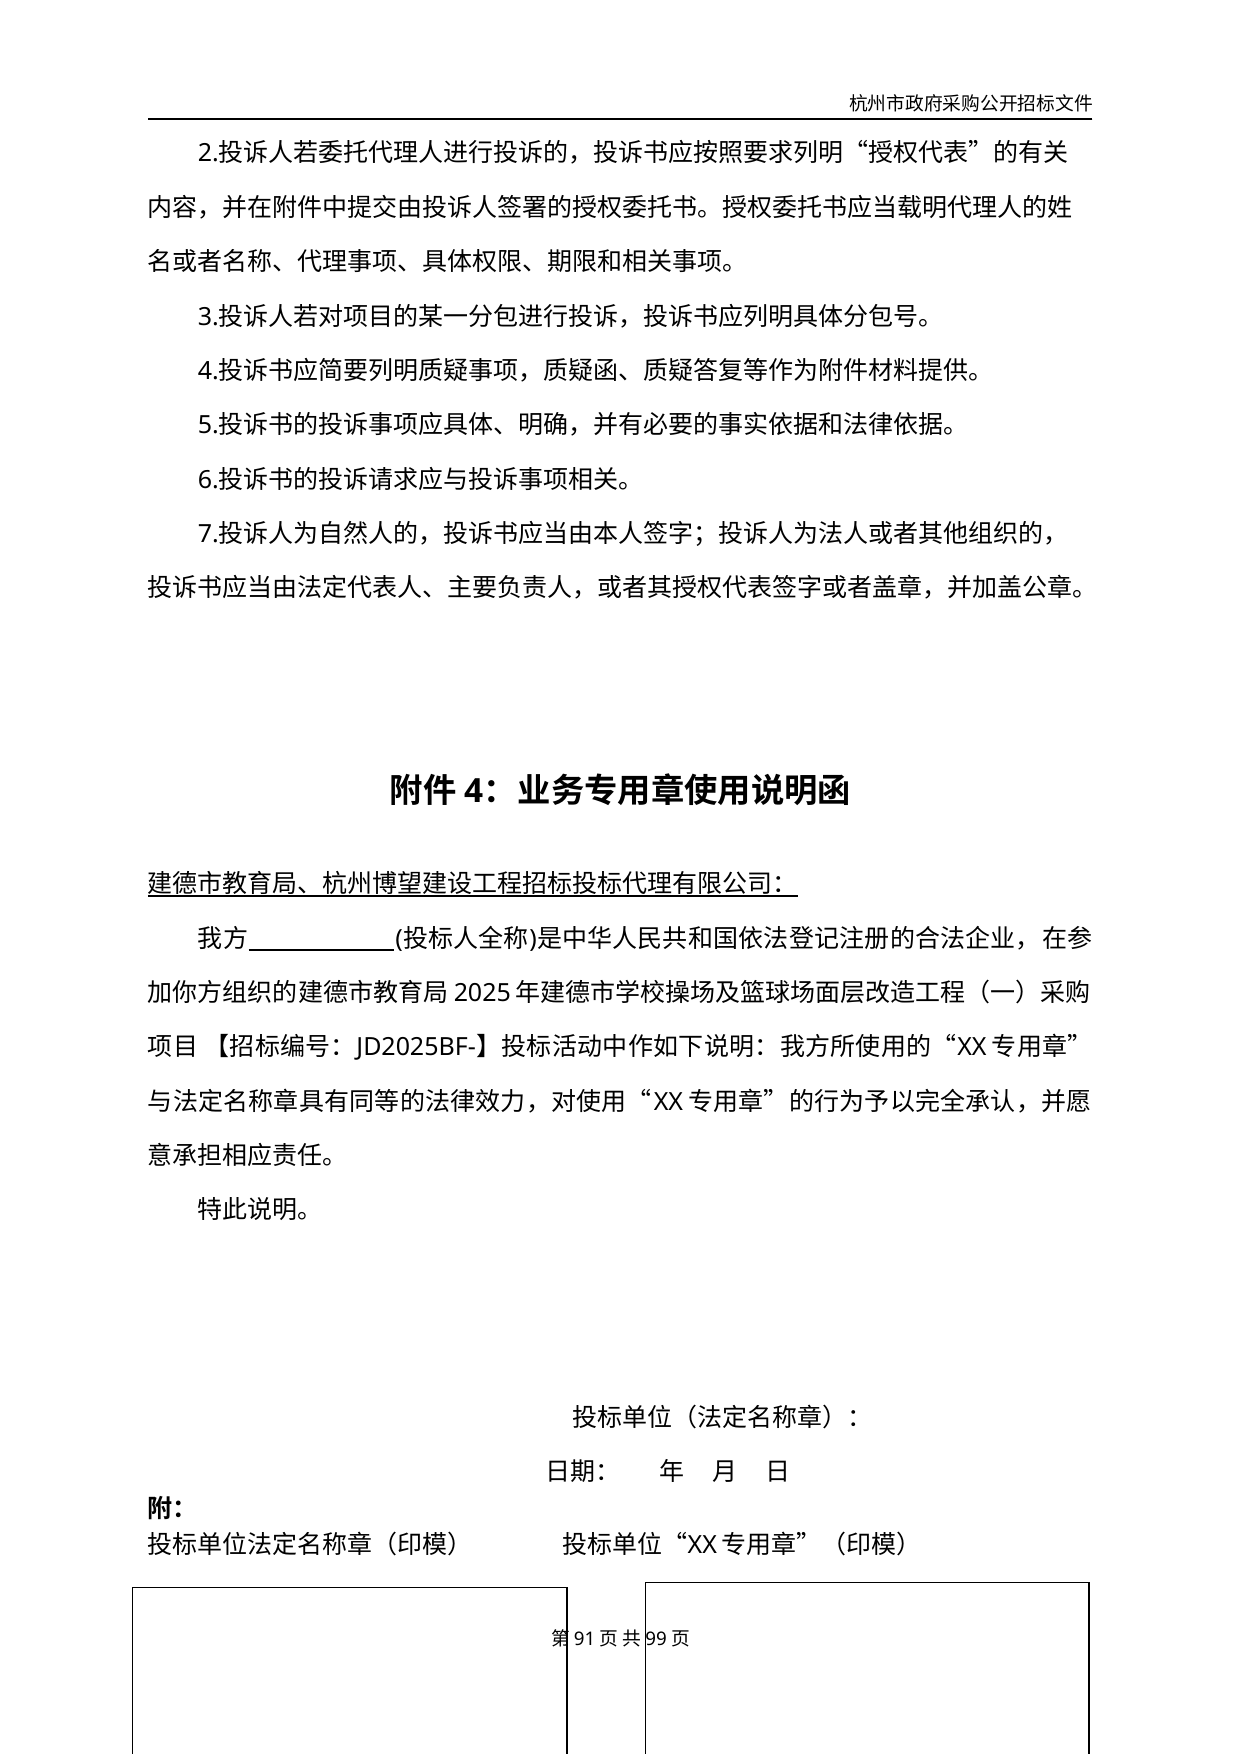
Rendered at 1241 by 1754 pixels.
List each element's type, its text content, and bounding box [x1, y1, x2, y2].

text 附： [148, 1488, 1092, 1524]
text 建德市教育局、杭州博望建设工程招标投标代理有限公司： [148, 864, 1092, 900]
text 6.投诉书的投诉请求应与投诉事项相关。 [148, 459, 1092, 495]
text 日期： 年 月 日 [148, 1452, 942, 1488]
text 特此说明。 [148, 1190, 1092, 1226]
text 附件4：业务专用章使用说明函 [148, 764, 1092, 813]
text 2.投诉人若委托代理人进行投诉的，投诉书应按照要求列明“授权代表”的有关内容，并在附件中提交由投诉人签署的授权委托书。授权委托书应当载明代理人的姓名或者名称、代理事项、具体权限、期限和相关事项。 [148, 133, 1092, 278]
text 7.投诉人为自然人的，投诉书应当由本人签字；投诉人为法人或者其他组织的，投诉书应当由法定代表人、主要负责人，或者其授权代表签字或者盖章，并加盖公章。 [148, 513, 1092, 604]
text 4.投诉书应简要列明质疑事项，质疑函、质疑答复等作为附件材料提供。 [148, 350, 1092, 387]
text 我方 (投标人全称)是中华人民共和国依法登记注册的合法企业，在参加你方组织的建德市教育局2025年建德市学校操场及篮球场面层改造工程（一）采购项目 【招标编号：JD2025BF-】投标活动中作如下说明：我方所使用的“XX专用章”与法定名称章具有同等的法律效力，对使用“XX专用章”的行为予以完全承认，并愿意承担相应责任。 [148, 918, 1092, 1172]
text 投标单位法定名称章（印模） 投标单位“XX专用章”（印模） [148, 1524, 1092, 1561]
text 5.投诉书的投诉事项应具体、明确，并有必要的事实依据和法律依据。 [148, 405, 1092, 441]
text 投标单位（法定名称章）： [148, 1397, 1042, 1434]
text 3.投诉人若对项目的某一分包进行投诉，投诉书应列明具体分包号。 [148, 296, 1092, 332]
